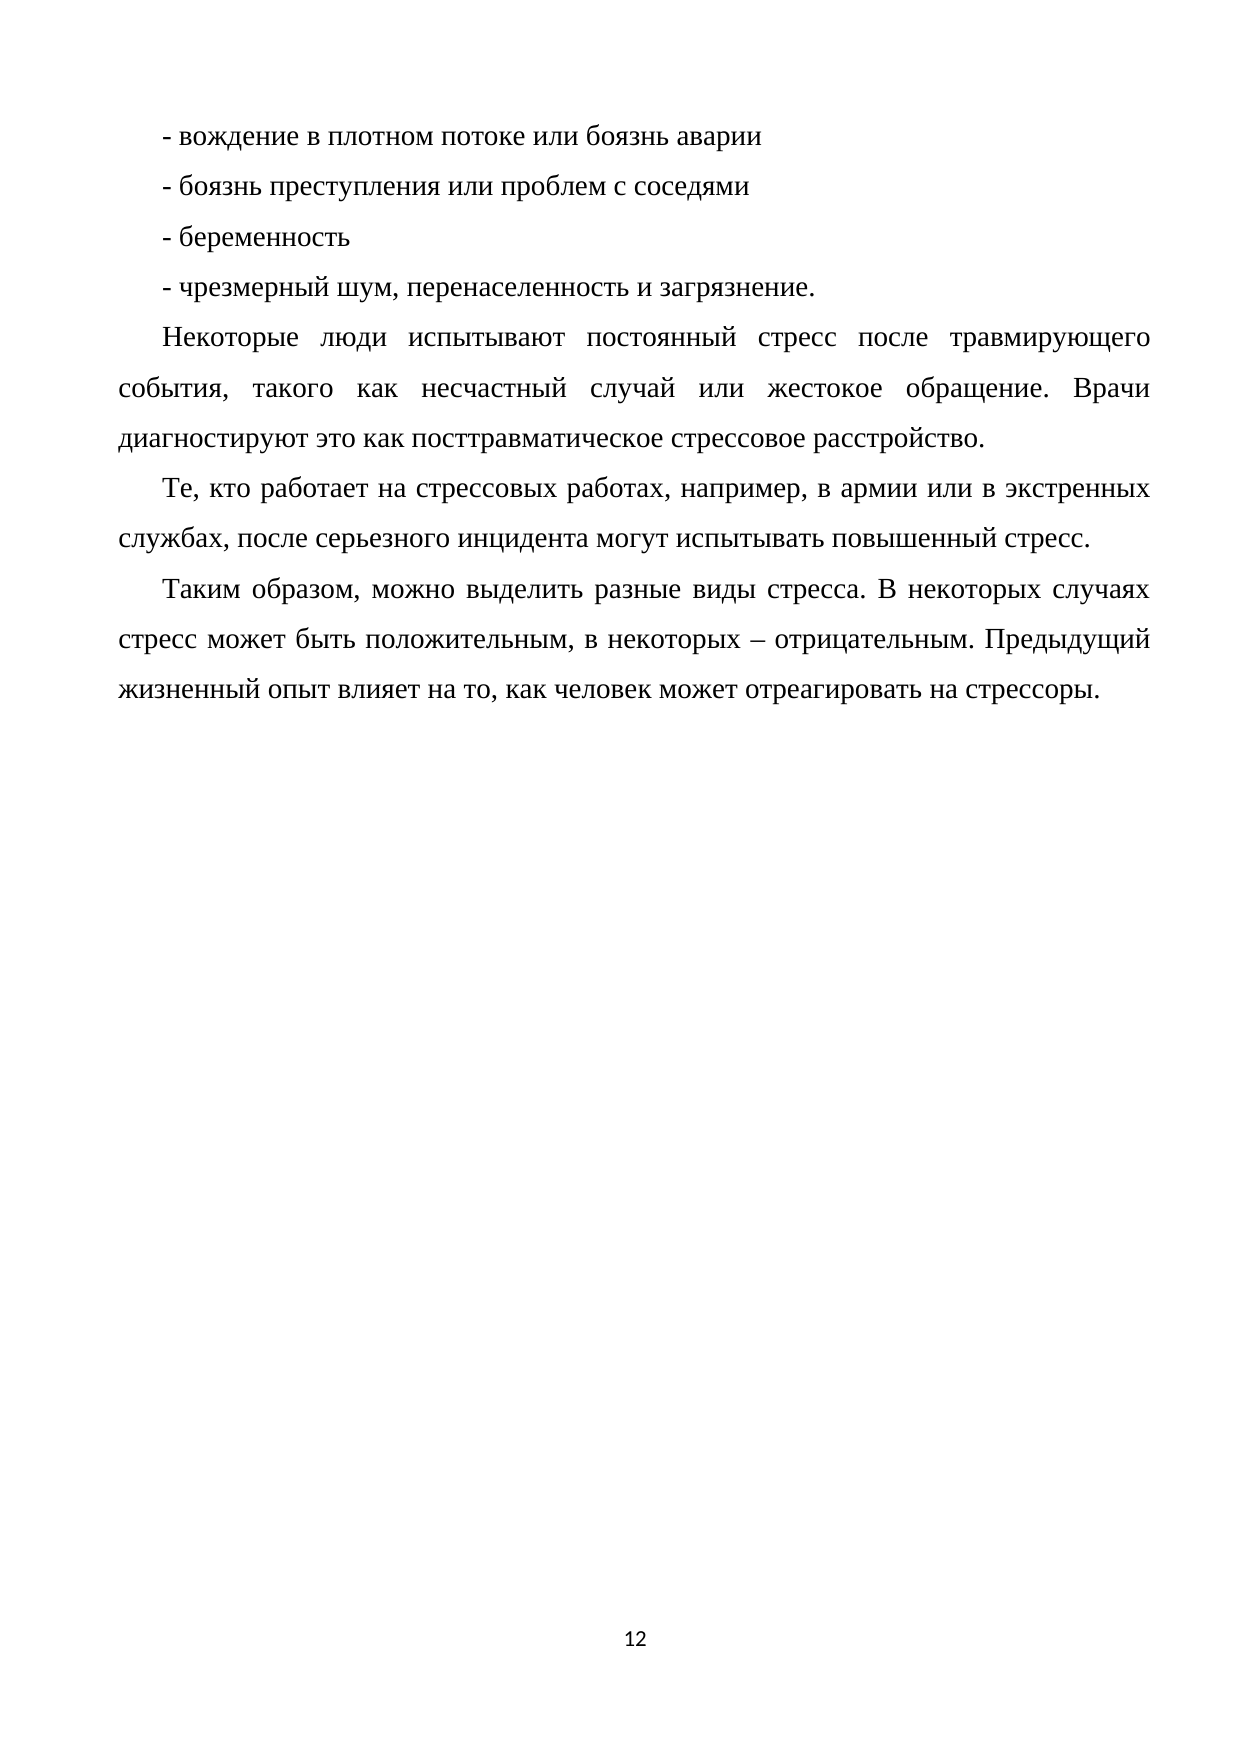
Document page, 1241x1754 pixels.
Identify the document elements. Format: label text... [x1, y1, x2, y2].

text Некоторые люди испытывают постоянный стресс после травмирующего события, такого как несчастный случай или жестокое обращение. Врачи диагностируют это как посттравматическое стрессовое расстройство. [118, 319, 1152, 453]
text - беременность [118, 219, 1152, 252]
text Таким образом, можно выделить разные виды стресса. В некоторых случаях стресс может быть положительным, в некоторых – отрицательным. Предыдущий жизненный опыт влияет на то, как человек может отреагировать на стрессоры. [118, 571, 1152, 705]
text - вождение в плотном потоке или боязнь аварии [118, 118, 1152, 152]
text Те, кто работает на стрессовых работах, например, в армии или в экстренных службах, после серьезного инцидента могут испытывать повышенный стресс. [118, 470, 1152, 554]
text - чрезмерный шум, перенаселенность и загрязнение. [118, 269, 1152, 303]
text - боязнь преступления или проблем с соседями [118, 168, 1152, 202]
